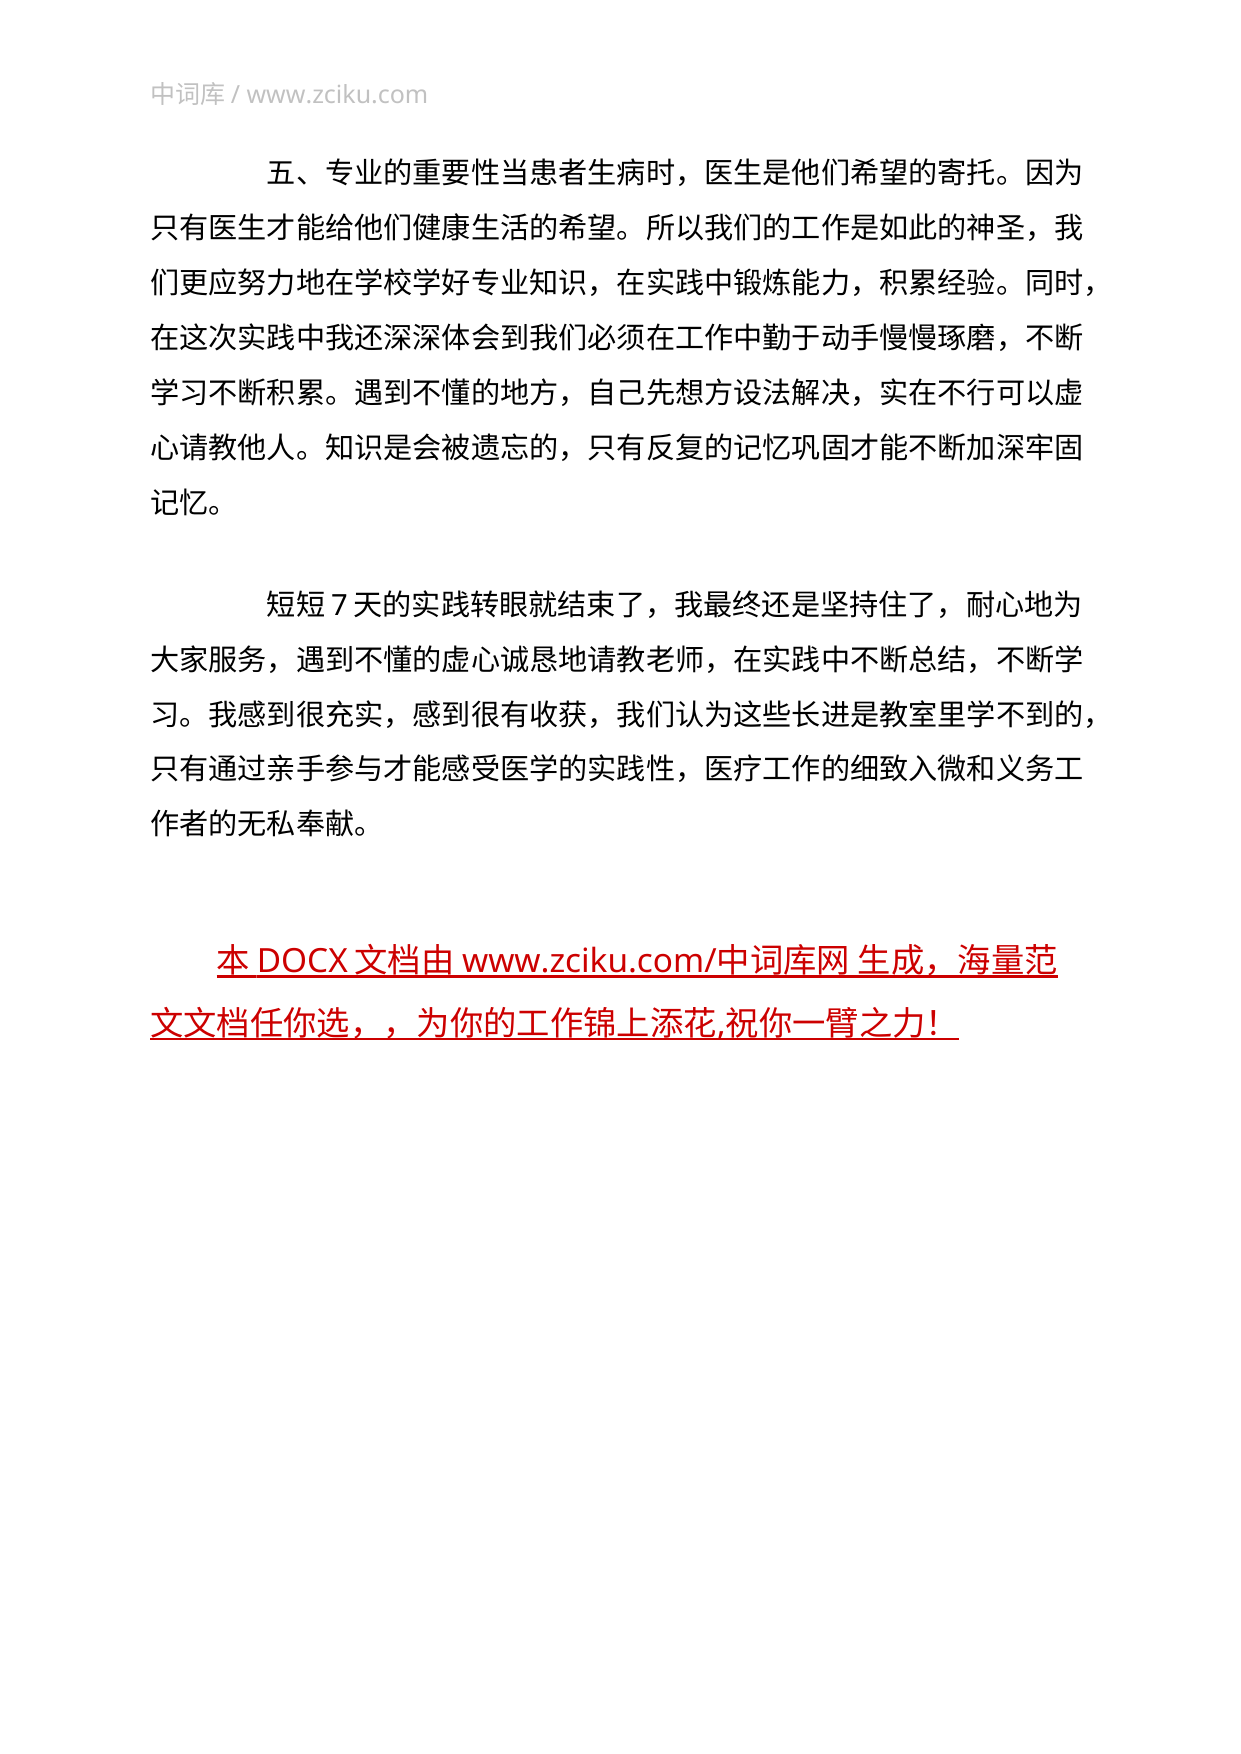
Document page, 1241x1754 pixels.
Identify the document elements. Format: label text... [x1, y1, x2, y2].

text 本DOCX文档由 www.zciku.com/中词库网 生成，海量范文文档任你选，，为你的工作锦上添花,祝你一臂之力！ [150, 934, 1090, 1045]
text 短短7天的实践转眼就结束了，我最终还是坚持住了，耐心地为大家服务，遇到不懂的虚心诚恳地请教老师，在实践中不断总结，不断学习。我感到很充实，感到很有收获，我们认为这些长进是教室里学不到的，只有通过亲手参与才能感受医学的实践性，医疗工作的细致入微和义务工作者的无私奉献。 [150, 581, 1090, 843]
text 五、专业的重要性当患者生病时，医生是他们希望的寄托。因为只有医生才能给他们健康生活的希望。所以我们的工作是如此的神圣，我们更应努力地在学校学好专业知识，在实践中锻炼能力，积累经验。同时，在这次实践中我还深深体会到我们必须在工作中勤于动手慢慢琢磨，不断学习不断积累。遇到不懂的地方，自己先想方设法解决，实在不行可以虚心请教他人。知识是会被遗忘的，只有反复的记忆巩固才能不断加深牢固记忆。 [150, 150, 1090, 522]
